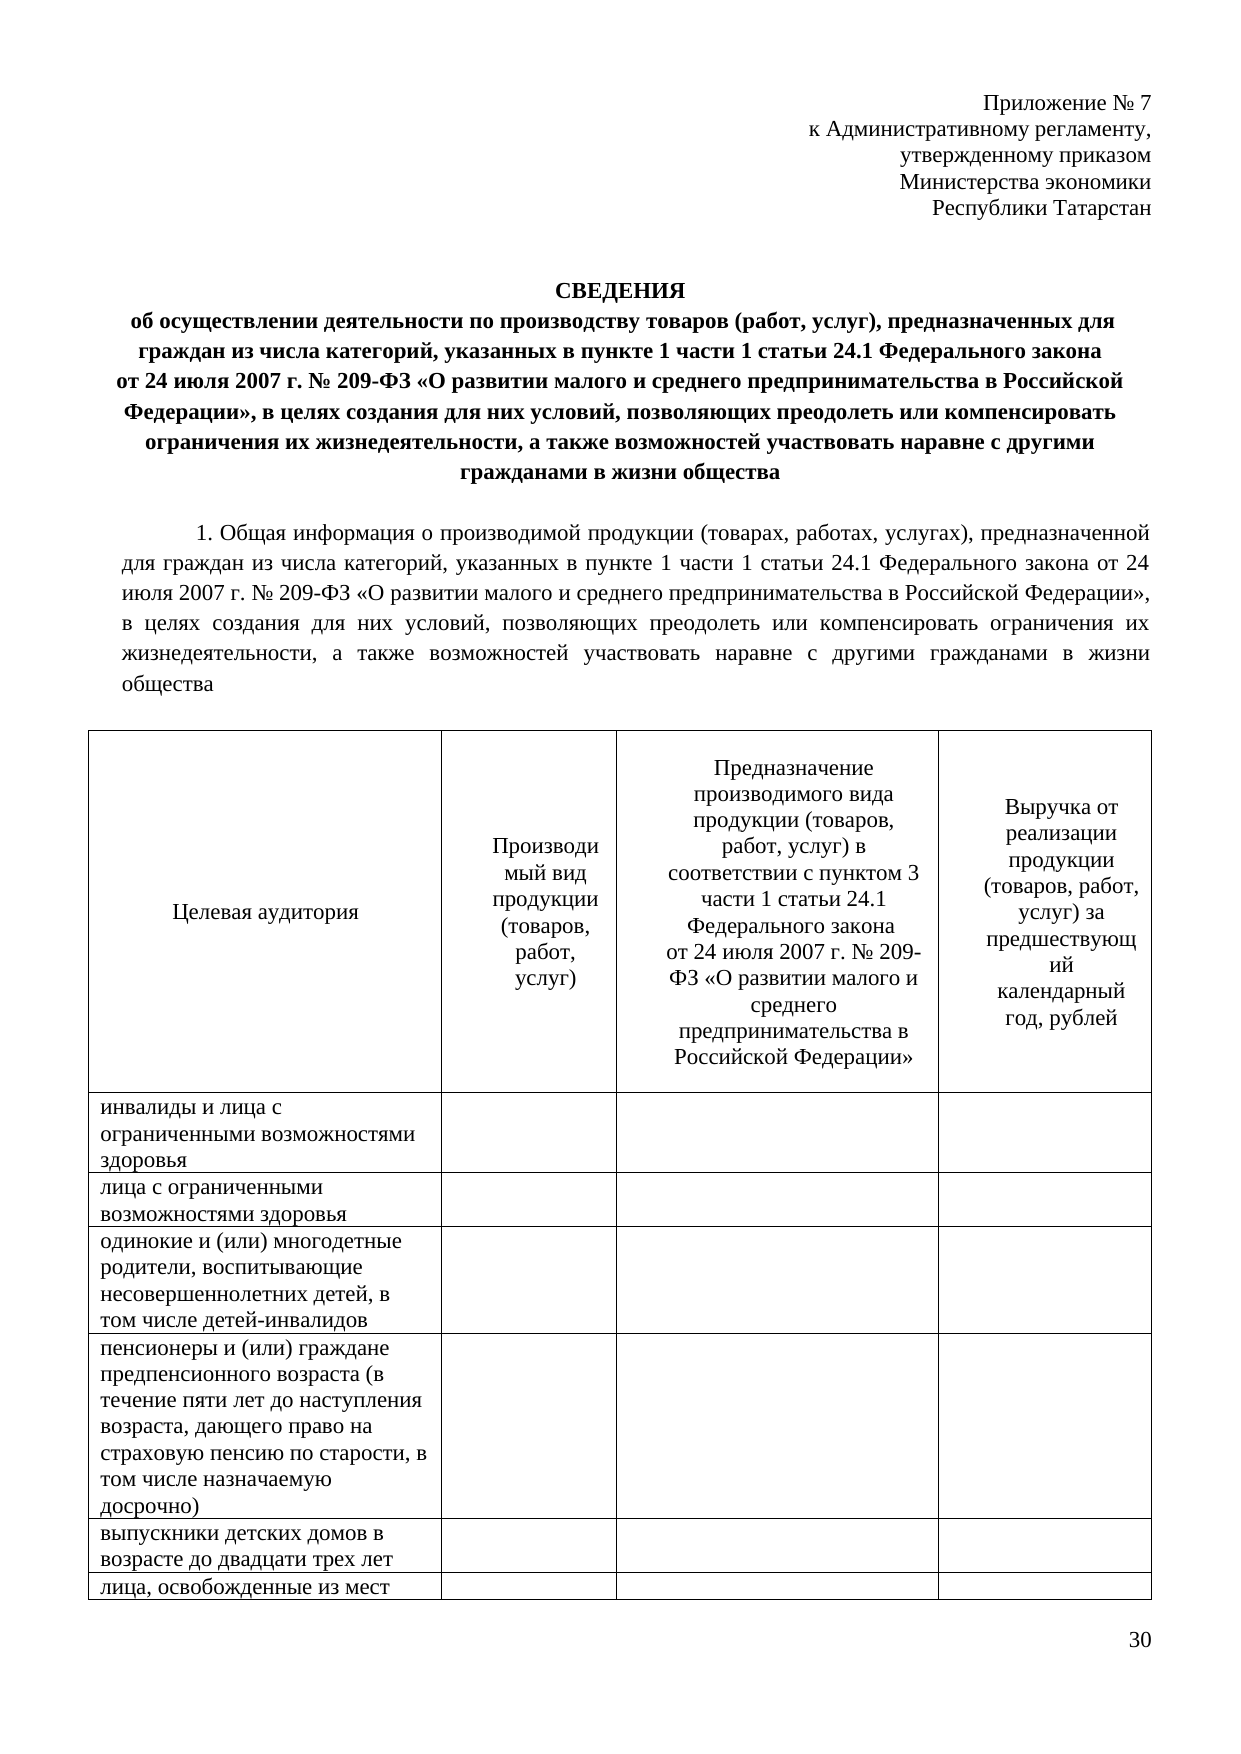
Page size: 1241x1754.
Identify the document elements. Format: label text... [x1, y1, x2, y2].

text об осуществлении деятельности по производству товаров (работ, услуг), предназначенных для граждан из числа категорий, указанных в пункте 1 части 1 статьи 24.1 Федерального закона [89, 307, 1152, 364]
table_cell [442, 1227, 616, 1332]
table_cell [442, 1334, 616, 1518]
table_cell [442, 1573, 616, 1599]
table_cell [89, 1573, 441, 1599]
table_cell [939, 1334, 1151, 1518]
table_cell [617, 1573, 938, 1599]
table_header Предназначение производимого вида продукции (товаров, работ, услуг) в соответствии с пунктом 3 части 1 статьи 24.1 Федерального закона от 24 июля 2007 г. № 209-ФЗ «О развитии малого и среднего предпринимательства в Российской Федерации» [617, 731, 938, 1092]
text СВЕДЕНИЯ [89, 277, 1152, 303]
table_cell [939, 1519, 1151, 1572]
text 1. Общая информация о производимой продукции (товарах, работах, услугах), предназначенной для граждан из числа категорий, указанных в пункте 1 части 1 статьи 24.1 Федерального закона от 24 июля 2007 г. № 209-ФЗ «О развитии малого и среднего предпринимательства в Российской Федерации», в целях создания для них условий, позволяющих преодолеть или компенсировать ограничения их жизнедеятельности, а также возможностей участвовать наравне с другими гражданами в жизни общества [122, 519, 1152, 696]
table_cell лица с ограниченными возможностями здоровья [89, 1173, 441, 1226]
table_cell одинокие и (или) многодетные родители, воспитывающие несовершеннолетних детей, в том числе детей-инвалидов [89, 1227, 441, 1332]
table_header Производимый вид продукции (товаров, работ, услуг) [442, 731, 616, 1092]
text к Административному регламенту, [591, 115, 1151, 141]
table_cell [617, 1519, 938, 1572]
table_header Целевая аудитория [89, 731, 441, 1092]
table_cell [617, 1334, 938, 1518]
table_cell пенсионеры и (или) граждане предпенсионного возраста (в течение пяти лет до наступления возраста, дающего право на страховую пенсию по старости, в том числе назначаемую досрочно) [89, 1334, 441, 1518]
text Приложение № 7 [591, 89, 1151, 115]
table_cell [442, 1173, 616, 1226]
table_cell [939, 1227, 1151, 1332]
table_header Выручка от реализации продукции (товаров, работ, услуг) за предшествующий календарный год, рублей [939, 731, 1151, 1092]
text от 24 июля 2007 г. № 209-ФЗ «О развитии малого и среднего предпринимательства в Российской Федерации», в целях создания для них условий, позволяющих преодолеть или компенсировать ограничения их жизнедеятельности, а также возможностей участвовать наравне с другими гражданами в жизни общества [89, 368, 1152, 484]
table_cell [939, 1173, 1151, 1226]
table_cell инвалиды и лица с ограниченными возможностями здоровья [89, 1093, 441, 1172]
table_cell [617, 1173, 938, 1226]
table_cell [442, 1519, 616, 1572]
text Министерства экономики [591, 168, 1151, 194]
text Республики Татарстан [591, 194, 1151, 220]
table_cell [939, 1093, 1151, 1172]
table_cell [939, 1573, 1151, 1599]
table_cell [442, 1093, 616, 1172]
table_cell [617, 1227, 938, 1332]
table_cell [617, 1093, 938, 1172]
text утвержденному приказом [591, 141, 1151, 168]
table_cell выпускники детских домов в возрасте до двадцати трех лет [89, 1519, 441, 1572]
